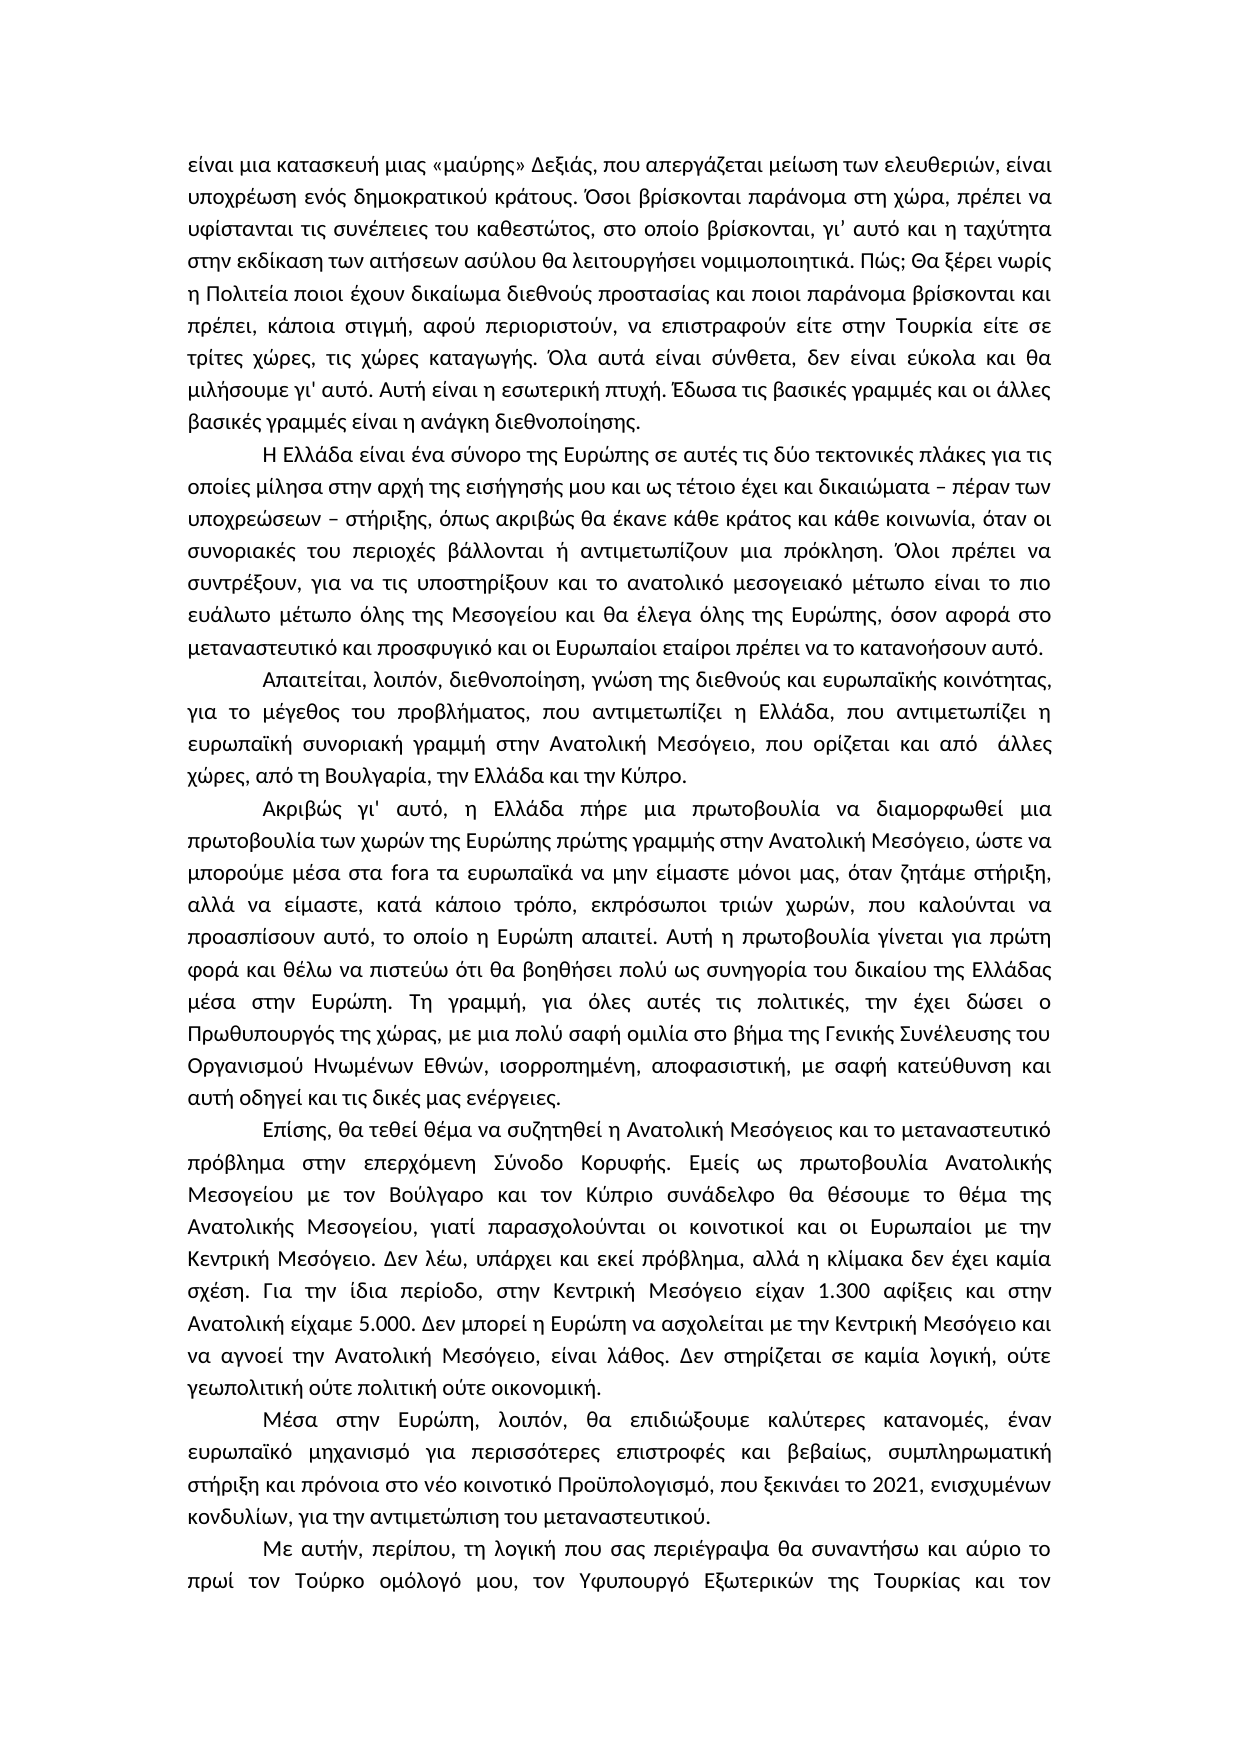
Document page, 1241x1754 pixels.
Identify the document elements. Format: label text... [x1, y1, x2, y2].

text Απαιτείται, λοιπόν, διεθνοποίηση, γνώση της διεθνούς και ευρωπαϊκής κοινότητας, για το μέγεθος του προβλήματος, που αντιμετωπίζει η Ελλάδα, που αντιμετωπίζει η ευρωπαϊκή συνοριακή γραμμή στην Ανατολική Μεσόγειο, που ορίζεται και από άλλες χώρες, από τη Βουλγαρία, την Ελλάδα και την Κύπρο. [187, 665, 1053, 789]
text Ακριβώς γι' αυτό, η Ελλάδα πήρε μια πρωτοβουλία να διαμορφωθεί μια πρωτοβουλία των χωρών της Ευρώπης πρώτης γραμμής στην Ανατολική Μεσόγειο, ώστε να μπορούμε μέσα στα fora τα ευρωπαϊκά να μην είμαστε μόνοι μας, όταν ζητάμε στήριξη, αλλά να είμαστε, κατά κάποιο τρόπο, εκπρόσωποι τριών χωρών, που καλούνται να προασπίσουν αυτό, το οποίο η Ευρώπη απαιτεί. Αυτή η πρωτοβουλία γίνεται για πρώτη φορά και θέλω να πιστεύω ότι θα βοηθήσει πολύ ως συνηγορία του δικαίου της Ελλάδας μέσα στην Ευρώπη. Τη γραμμή, για όλες αυτές τις πολιτικές, την έχει δώσει ο Πρωθυπουργός της χώρας, με μια πολύ σαφή ομιλία στο βήμα της Γενικής Συνέλευσης του Οργανισμού Ηνωμένων Εθνών, ισορροπημένη, αποφασιστική, με σαφή κατεύθυνση και αυτή οδηγεί και τις δικές μας ενέργειες. [187, 794, 1053, 1111]
text Μέσα στην Ευρώπη, λοιπόν, θα επιδιώξουμε καλύτερες κατανομές, έναν ευρωπαϊκό μηχανισμό για περισσότερες επιστροφές και βεβαίως, συμπληρωματική στήριξη και πρόνοια στο νέο κοινοτικό Προϋπολογισμό, που ξεκινάει το 2021, ενισχυμένων κονδυλίων, για την αντιμετώπιση του μεταναστευτικού. [187, 1405, 1053, 1530]
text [187, 1534, 1053, 1594]
text Η Ελλάδα είναι ένα σύνορο της Ευρώπης σε αυτές τις δύο τεκτονικές πλάκες για τις οποίες μίλησα στην αρχή της εισήγησής μου και ως τέτοιο έχει και δικαιώματα – πέραν των υποχρεώσεων – στήριξης, όπως ακριβώς θα έκανε κάθε κράτος και κάθε κοινωνία, όταν οι συνοριακές του περιοχές βάλλονται ή αντιμετωπίζουν μια πρόκληση. Όλοι πρέπει να συντρέξουν, για να τις υποστηρίξουν και το ανατολικό μεσογειακό μέτωπο είναι το πιο ευάλωτο μέτωπο όλης της Μεσογείου και θα έλεγα όλης της Ευρώπης, όσον αφορά στο μεταναστευτικό και προσφυγικό και οι Ευρωπαίοι εταίροι πρέπει να το κατανοήσουν αυτό. [187, 440, 1053, 661]
text Επίσης, θα τεθεί θέμα να συζητηθεί η Ανατολική Μεσόγειος και το μεταναστευτικό πρόβλημα στην επερχόμενη Σύνοδο Κορυφής. Εμείς ως πρωτοβουλία Ανατολικής Μεσογείου με τον Βούλγαρο και τον Κύπριο συνάδελφο θα θέσουμε το θέμα της Ανατολικής Μεσογείου, γιατί παρασχολούνται οι κοινοτικοί και οι Ευρωπαίοι με την Κεντρική Μεσόγειο. Δεν λέω, υπάρχει και εκεί πρόβλημα, αλλά η κλίμακα δεν έχει καμία σχέση. Για την ίδια περίοδο, στην Κεντρική Μεσόγειο είχαν 1.300 αφίξεις και στην Ανατολική είχαμε 5.000. Δεν μπορεί η Ευρώπη να ασχολείται με την Κεντρική Μεσόγειο και να αγνοεί την Ανατολική Μεσόγειο, είναι λάθος. Δεν στηρίζεται σε καμία λογική, ούτε γεωπολιτική ούτε πολιτική ούτε οικονομική. [187, 1116, 1053, 1401]
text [187, 150, 1053, 436]
